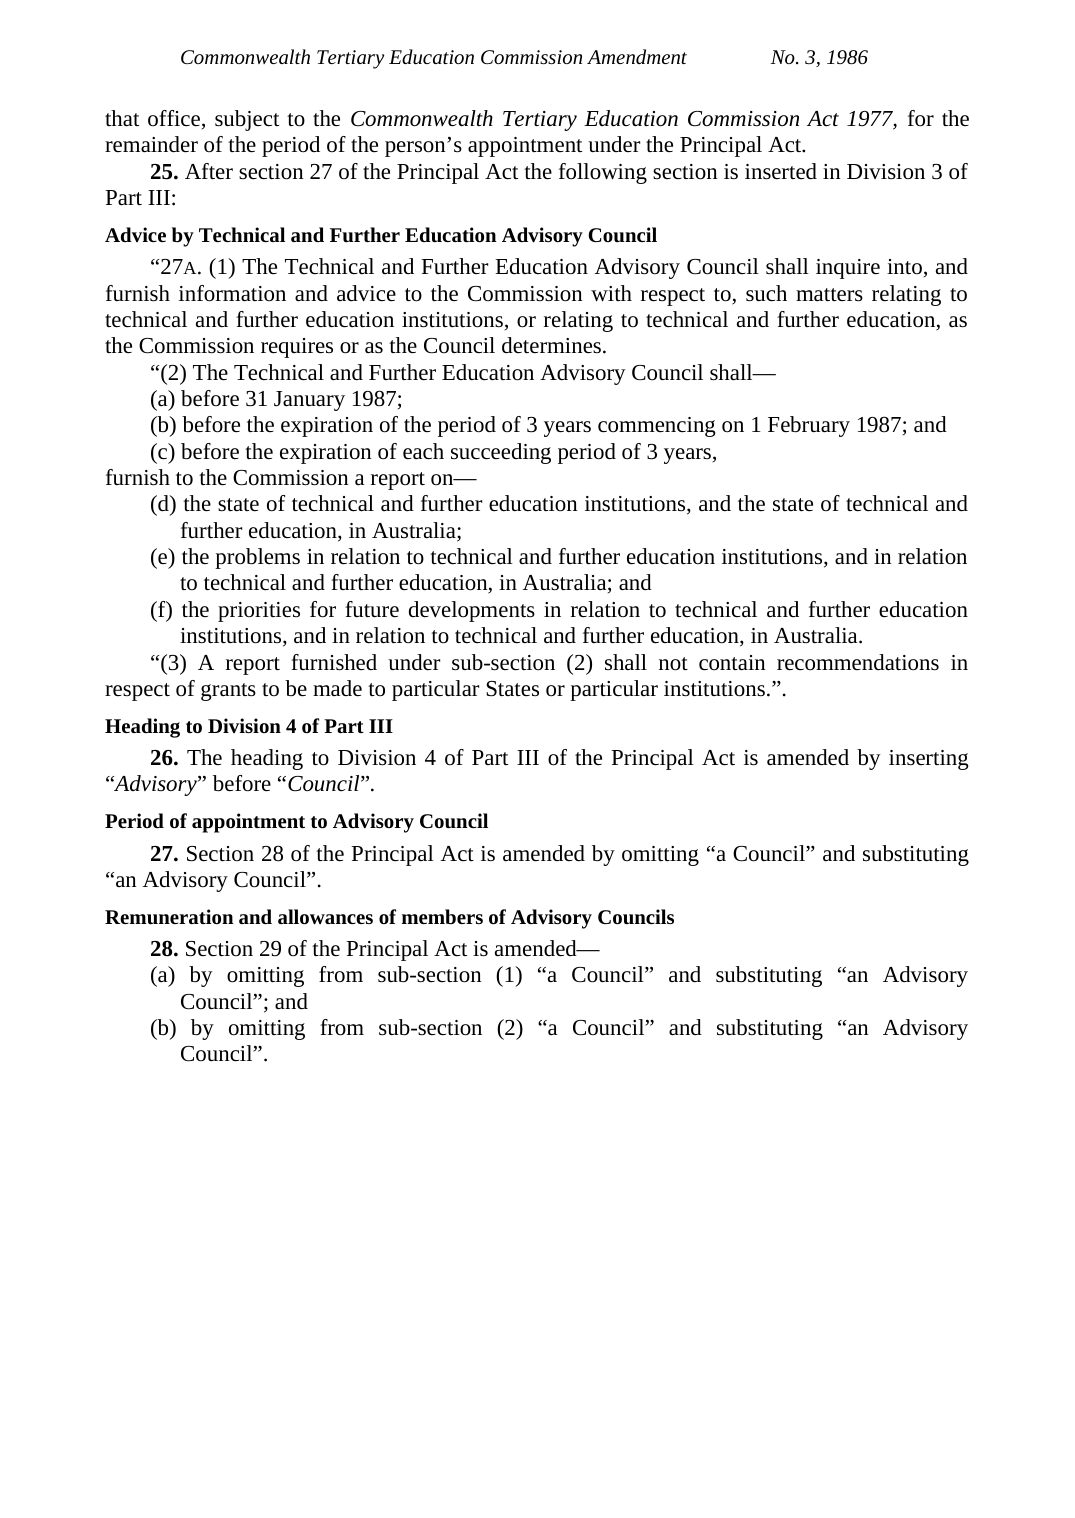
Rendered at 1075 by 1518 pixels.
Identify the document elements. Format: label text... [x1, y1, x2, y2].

text “27a. (1) The Technical and Further Education Advisory Council shall inquire into, and furnish information and advice to the Commission with respect to, such matters relating to technical and further education institutions, or relating to technical and further education, as the Commission requires or as the Council determines. [105, 253, 970, 359]
text Heading to Division 4 of Part III [105, 714, 970, 738]
text “(3) A report furnished under sub-section (2) shall not contain recommendations in respect of grants to be made to particular States or particular institutions.”. [105, 648, 970, 701]
text 26. The heading to Division 4 of Part III of the Principal Act is amended by inserting “Advisory” before “Council”. [105, 744, 970, 797]
text (d) the state of technical and further education institutions, and the state of technical and further education, in Australia; [150, 490, 970, 543]
text (b) by omitting from sub-section (2) “a Council” and substituting “an Advisory Council”. [150, 1014, 970, 1067]
text “(2) The Technical and Further Education Advisory Council shall— [105, 359, 970, 385]
text (b) before the expiration of the period of 3 years commencing on 1 February 1987; and [150, 411, 970, 438]
text (a) before 31 January 1987; [150, 385, 970, 411]
text Remuneration and allowances of members of Advisory Councils [105, 905, 970, 929]
text 27. Section 28 of the Principal Act is amended by omitting “a Council” and substituting “an Advisory Council”. [105, 839, 970, 892]
text Period of appointment to Advisory Council [105, 809, 970, 833]
text 28. Section 29 of the Principal Act is amended— [105, 935, 970, 961]
text (e) the problems in relation to technical and further education institutions, and in relation to technical and further education, in Australia; and [150, 543, 970, 596]
text furnish to the Commission a report on— [105, 464, 970, 490]
text Advice by Technical and Further Education Advisory Council [105, 223, 970, 247]
text that office, subject to the Commonwealth Tertiary Education Commission Act 1977, for the remainder of the period of the person’s appointment under the Principal Act. [105, 105, 970, 158]
text (c) before the expiration of each succeeding period of 3 years, [150, 438, 970, 464]
text 25. After section 27 of the Principal Act the following section is inserted in Division 3 of Part III: [105, 158, 970, 210]
text (f) the priorities for future developments in relation to technical and further education institutions, and in relation to technical and further education, in Australia. [150, 596, 970, 648]
text (a) by omitting from sub-section (1) “a Council” and substituting “an Advisory Council”; and [150, 961, 970, 1014]
